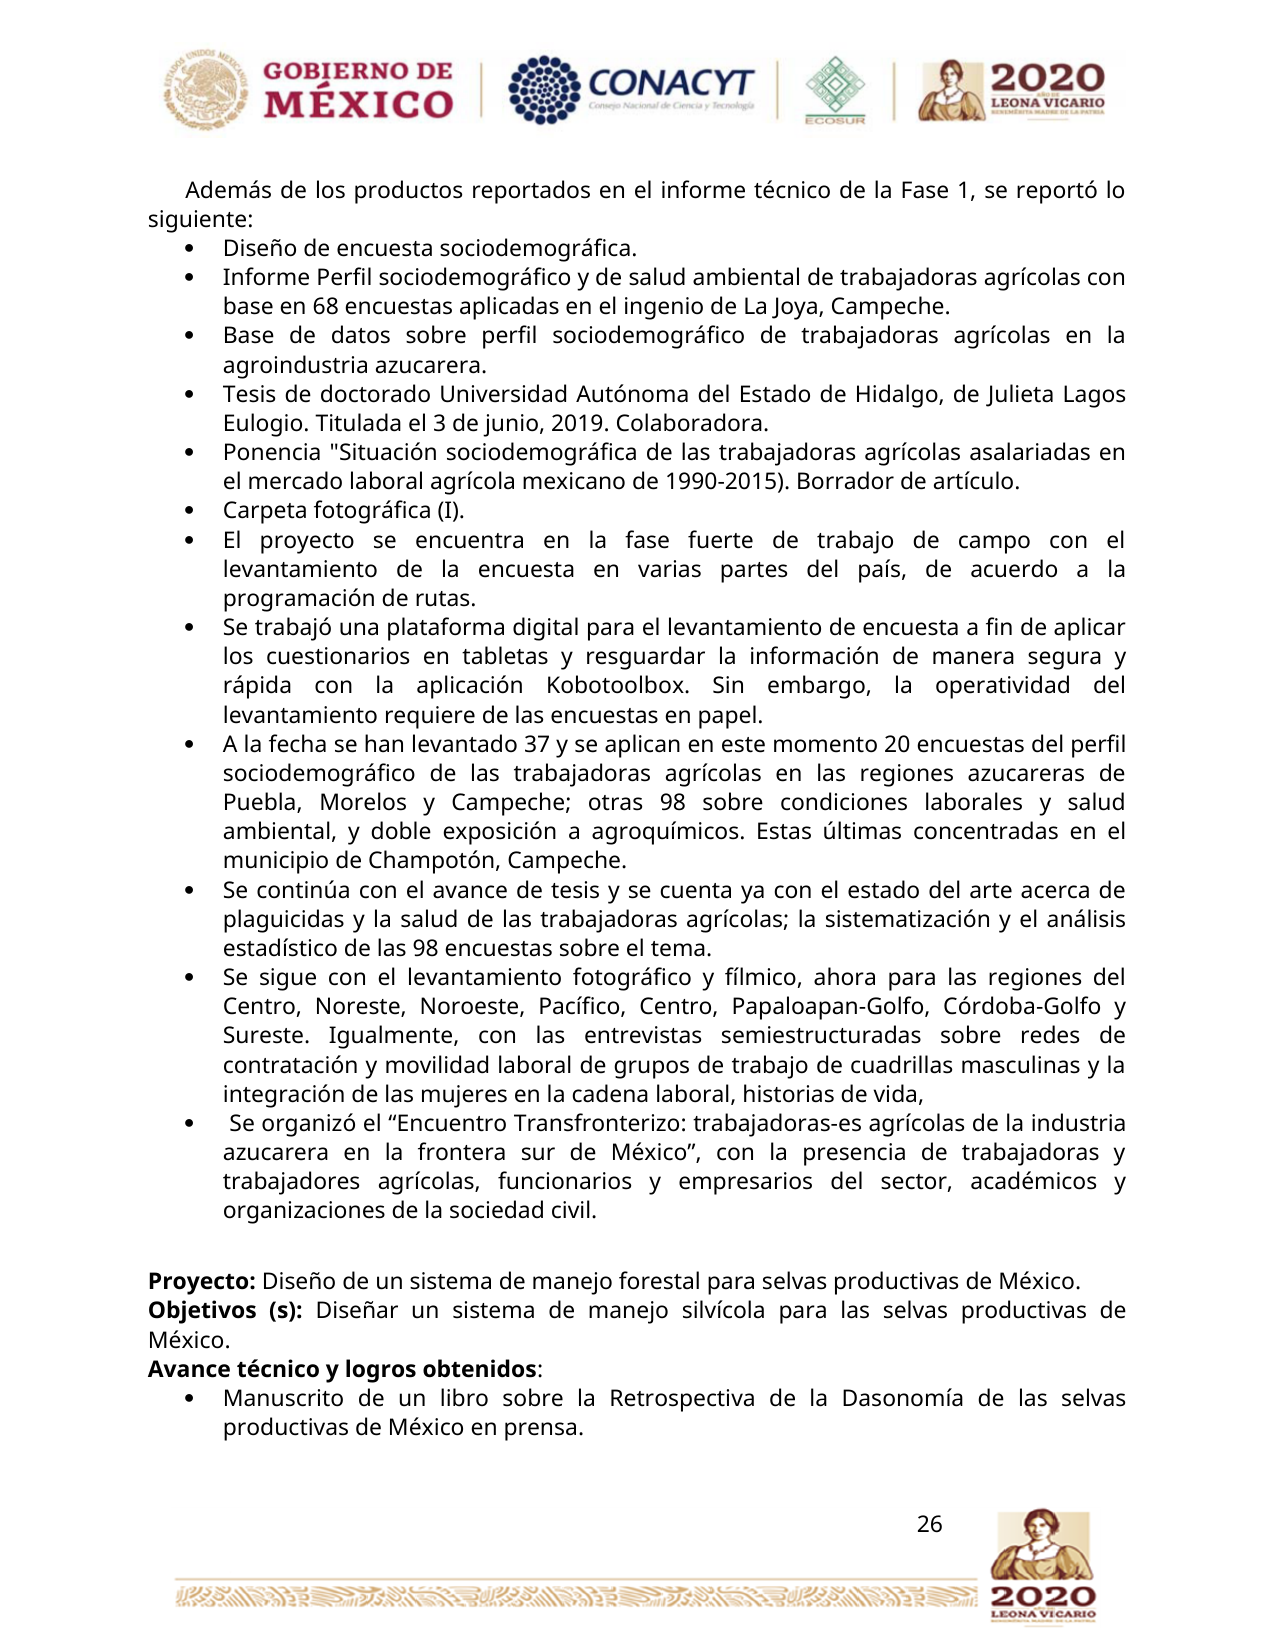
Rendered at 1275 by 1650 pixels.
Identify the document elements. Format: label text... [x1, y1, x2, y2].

list Base de datos sobre perfil sociodemográfico de trabajadoras agrícolas en la agroindustria azucarera. [185, 321, 1127, 379]
list Manuscrito de un libro sobre la Retrospectiva de la Dasonomía de las selvas productivas de México en prensa. [185, 1383, 1127, 1441]
list Informe Perfil sociodemográfico y de salud ambiental de trabajadoras agrícolas con base en 68 encuestas aplicadas en el ingenio de La Joya, Campeche. [185, 262, 1127, 321]
text Proyecto: Diseño de un sistema de manejo forestal para selvas productivas de México. [148, 1266, 1127, 1296]
list Diseño de encuesta sociodemográfica. [185, 233, 1127, 262]
list Se organizó el “Encuentro Transfronterizo: trabajadoras-es agrícolas de la industria azucarera en la frontera sur de México”, con la presencia de trabajadoras y trabajadores agrícolas, funcionarios y empresarios del sector, académicos y organizaciones de la sociedad civil. [185, 1108, 1127, 1225]
picture [171, 1505, 1104, 1628]
text Además de los productos reportados en el informe técnico de la Fase 1, se reportó lo siguiente: [148, 175, 1127, 233]
list El proyecto se encuentra en la fase fuerte de trabajo de campo con el levantamiento de la encuesta en varias partes del país, de acuerdo a la programación de rutas. [185, 525, 1127, 612]
text Objetivos (s): Diseñar un sistema de manejo silvícola para las selvas productivas de México. [148, 1296, 1127, 1354]
list Se trabajó una plataforma digital para el levantamiento de encuesta a fin de aplicar los cuestionarios en tabletas y resguardar la información de manera segura y rápida con la aplicación Kobotoolbox. Sin embargo, la operatividad del levantamiento requiere de las encuestas en papel. [185, 612, 1127, 729]
list Se sigue con el levantamiento fotográfico y fílmico, ahora para las regiones del Centro, Noreste, Noroeste, Pacífico, Centro, Papaloapan-Golfo, Córdoba-Golfo y Sureste. Igualmente, con las entrevistas semiestructuradas sobre redes de contratación y movilidad laboral de grupos de trabajo de cuadrillas masculinas y la integración de las mujeres en la cadena laboral, historias de vida, [185, 962, 1127, 1108]
list A la fecha se han levantado 37 y se aplican en este momento 20 encuestas del perfil sociodemográfico de las trabajadoras agrícolas en las regiones azucareras de Puebla, Morelos y Campeche; otras 98 sobre condiciones laborales y salud ambiental, y doble exposición a agroquímicos. Estas últimas concentradas en el municipio de Champotón, Campeche. [185, 729, 1127, 875]
list Tesis de doctorado Universidad Autónoma del Estado de Hidalgo, de Julieta Lagos Eulogio. Titulada el 3 de junio, 2019. Colaboradora. [185, 379, 1127, 437]
text Avance técnico y logros obtenidos: [148, 1354, 1127, 1383]
picture [158, 42, 1127, 138]
list Ponencia "Situación sociodemográfica de las trabajadoras agrícolas asalariadas en el mercado laboral agrícola mexicano de 1990-2015). Borrador de artículo. [185, 437, 1127, 496]
list Carpeta fotográfica (I). [185, 496, 1127, 525]
list Se continúa con el avance de tesis y se cuenta ya con el estado del arte acerca de plaguicidas y la salud de las trabajadoras agrícolas; la sistematización y el análisis estadístico de las 98 encuestas sobre el tema. [185, 875, 1127, 962]
